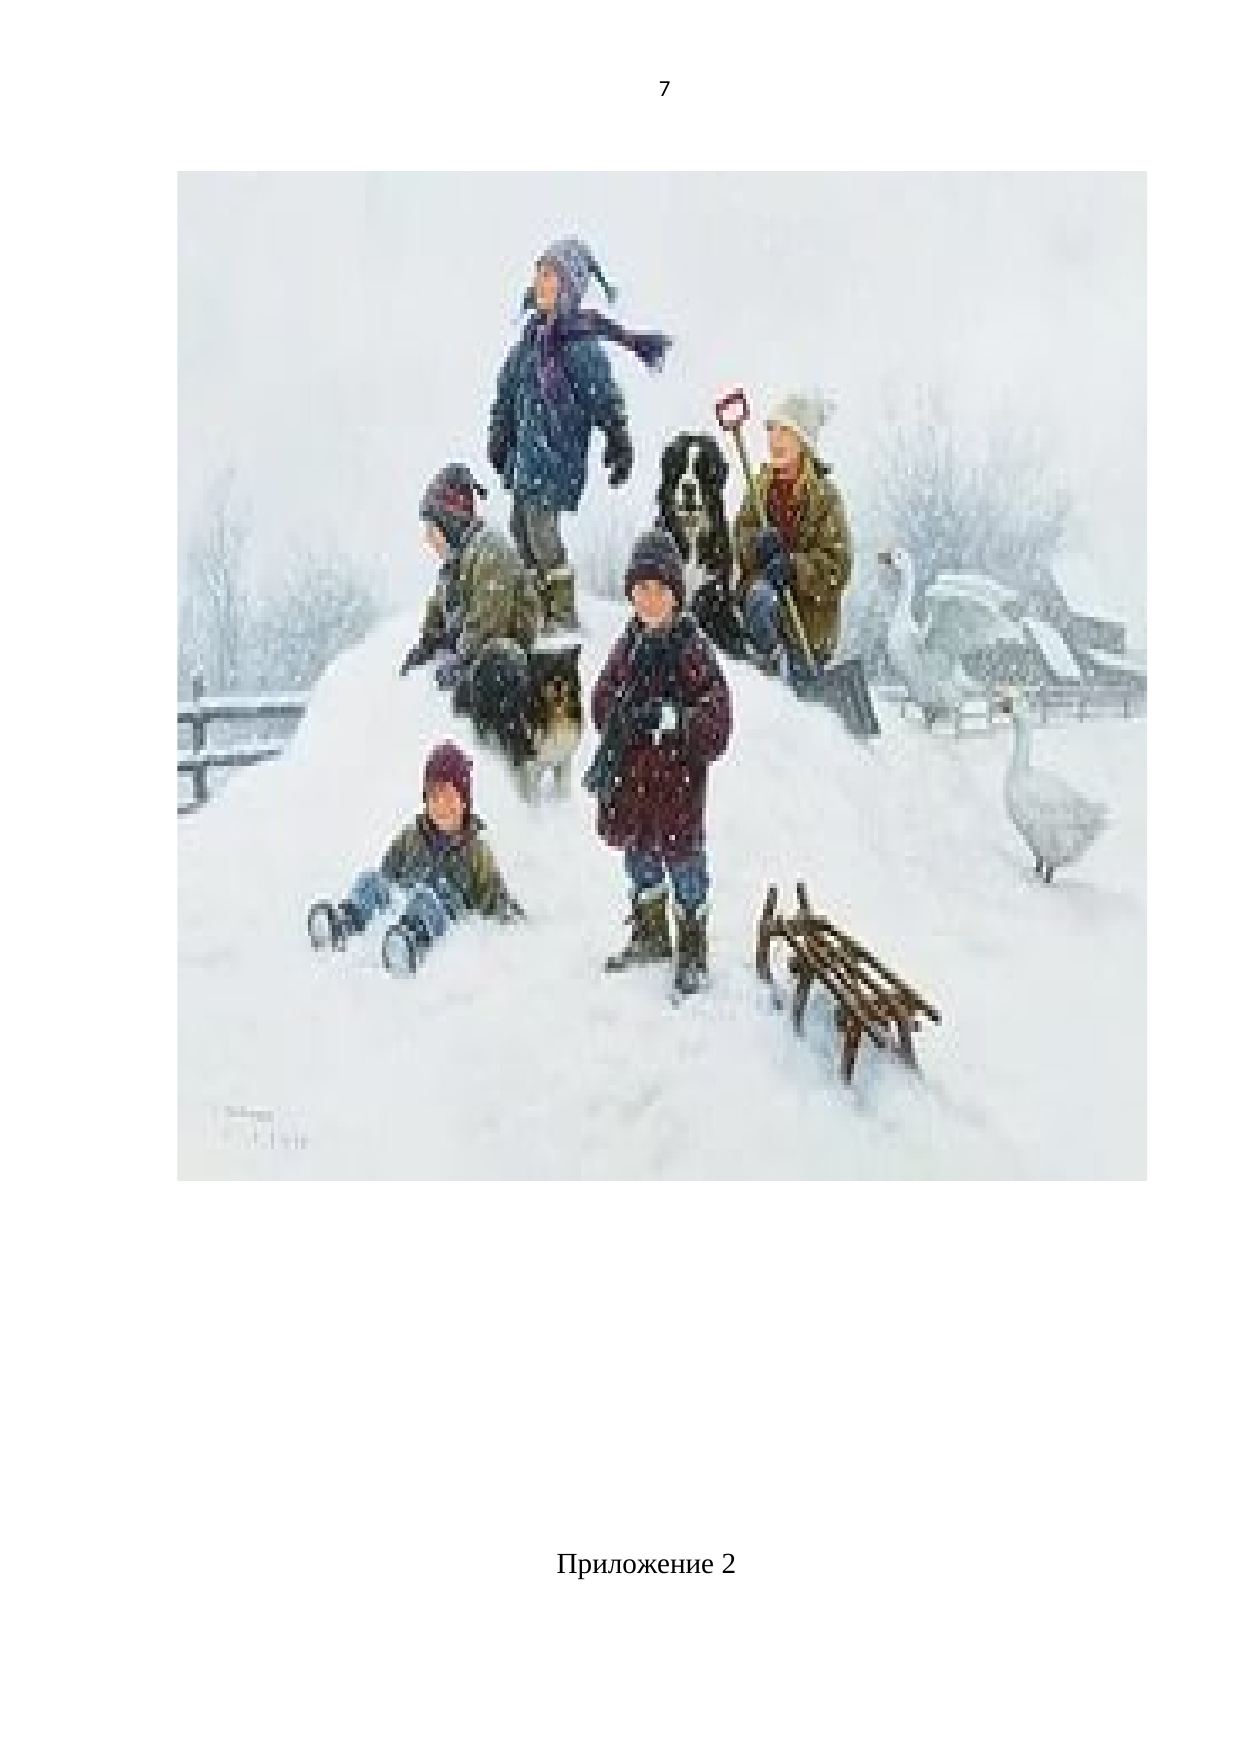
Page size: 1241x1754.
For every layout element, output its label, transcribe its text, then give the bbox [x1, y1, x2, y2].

text Приложение 2 [177, 1546, 1152, 1579]
picture [177, 171, 1148, 1181]
